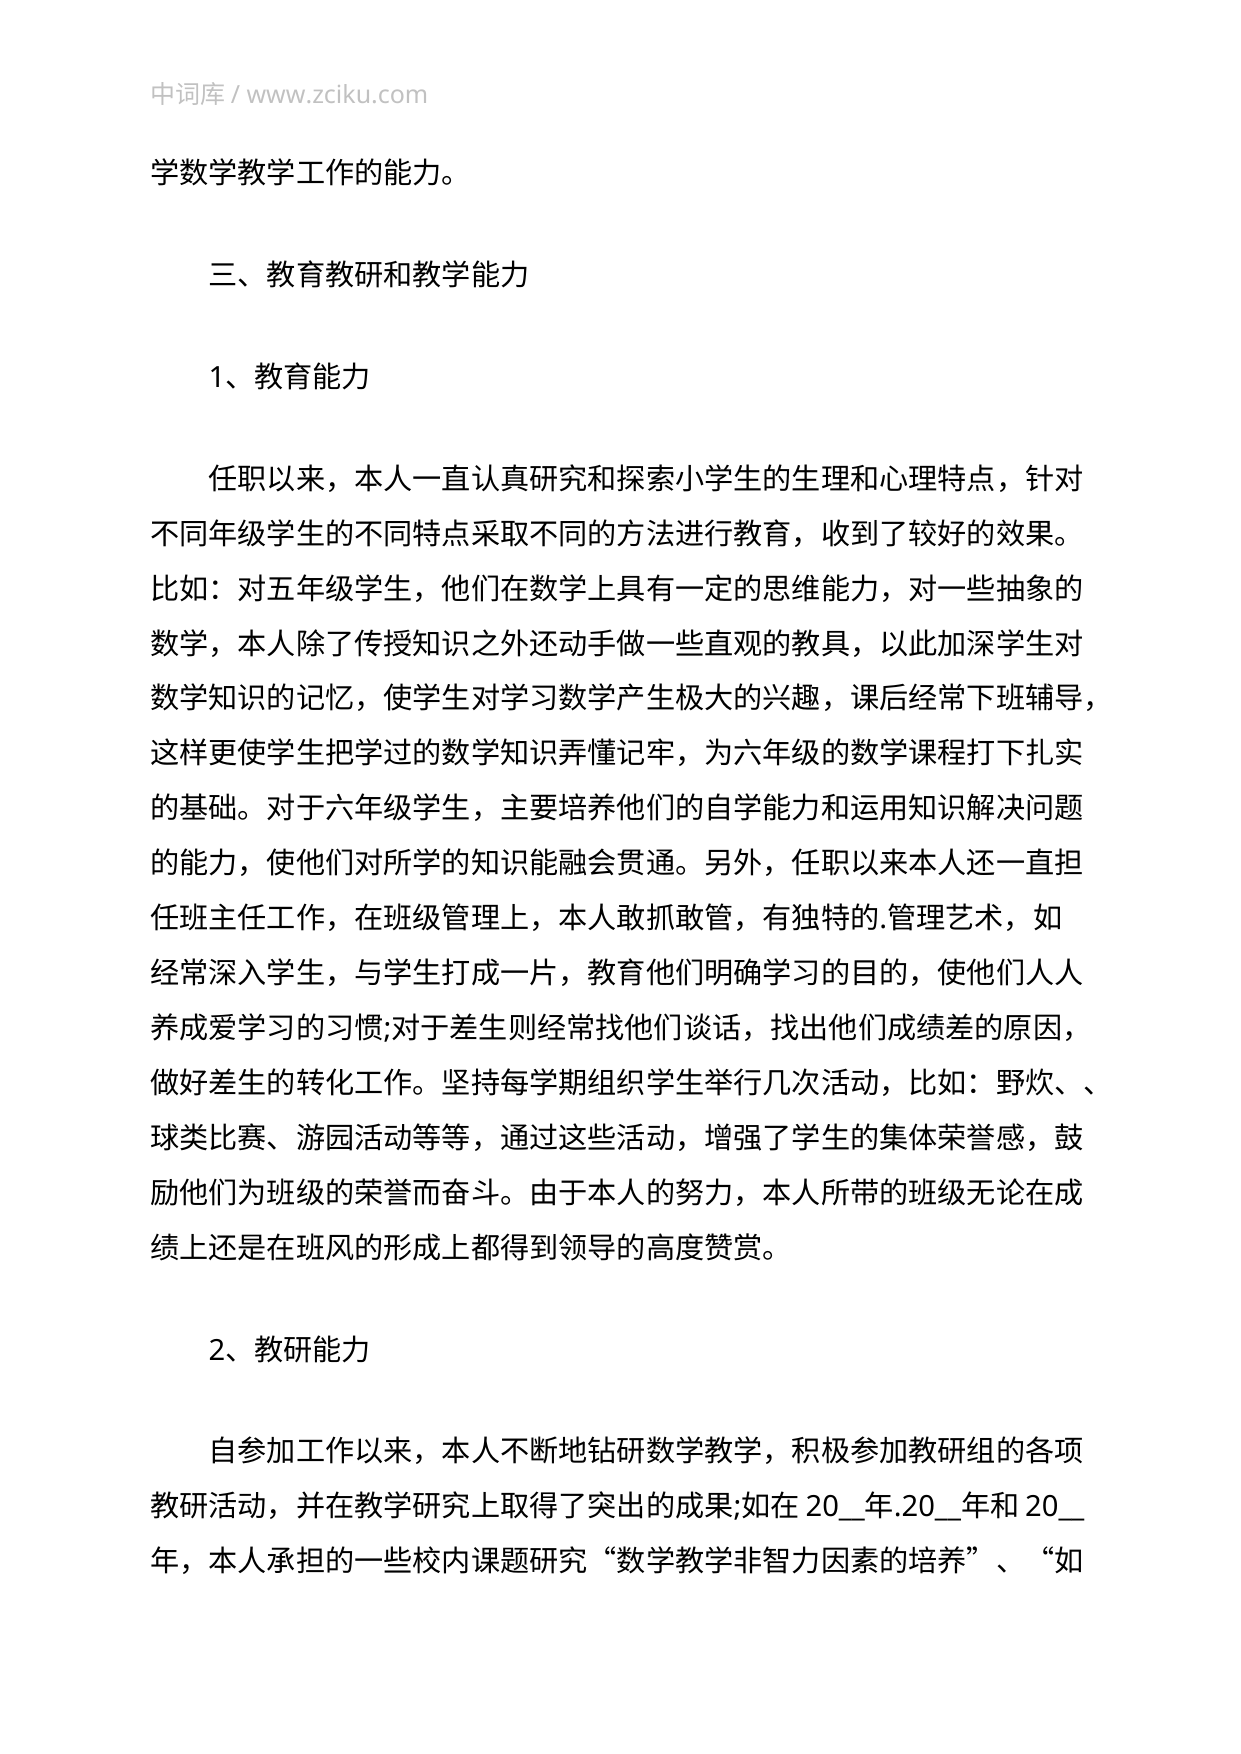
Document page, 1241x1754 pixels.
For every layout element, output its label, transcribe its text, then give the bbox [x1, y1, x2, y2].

text 任职以来，本人一直认真研究和探索小学生的生理和心理特点，针对不同年级学生的不同特点采取不同的方法进行教育，收到了较好的效果。比如：对五年级学生，他们在数学上具有一定的思维能力，对一些抽象的数学，本人除了传授知识之外还动手做一些直观的教具，以此加深学生对数学知识的记忆，使学生对学习数学产生极大的兴趣，课后经常下班辅导，这样更使学生把学过的数学知识弄懂记牢，为六年级的数学课程打下扎实的基础。对于六年级学生，主要培养他们的自学能力和运用知识解决问题的能力，使他们对所学的知识能融会贯通。另外，任职以来本人还一直担任班主任工作，在班级管理上，本人敢抓敢管，有独特的.管理艺术，如经常深入学生，与学生打成一片，教育他们明确学习的目的，使他们人人养成爱学习的习惯;对于差生则经常找他们谈话，找出他们成绩差的原因，做好差生的转化工作。坚持每学期组织学生举行几次活动，比如：野炊、、球类比赛、游园活动等等，通过这些活动，增强了学生的集体荣誉感，鼓励他们为班级的荣誉而奋斗。由于本人的努力，本人所带的班级无论在成绩上还是在班风的形成上都得到领导的高度赞赏。 [150, 456, 1090, 1267]
text 2、教研能力 [150, 1326, 1090, 1368]
text 1、教育能力 [150, 353, 1090, 396]
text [150, 1428, 1090, 1580]
text 三、教育教研和教学能力 [150, 252, 1090, 294]
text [150, 150, 1090, 192]
